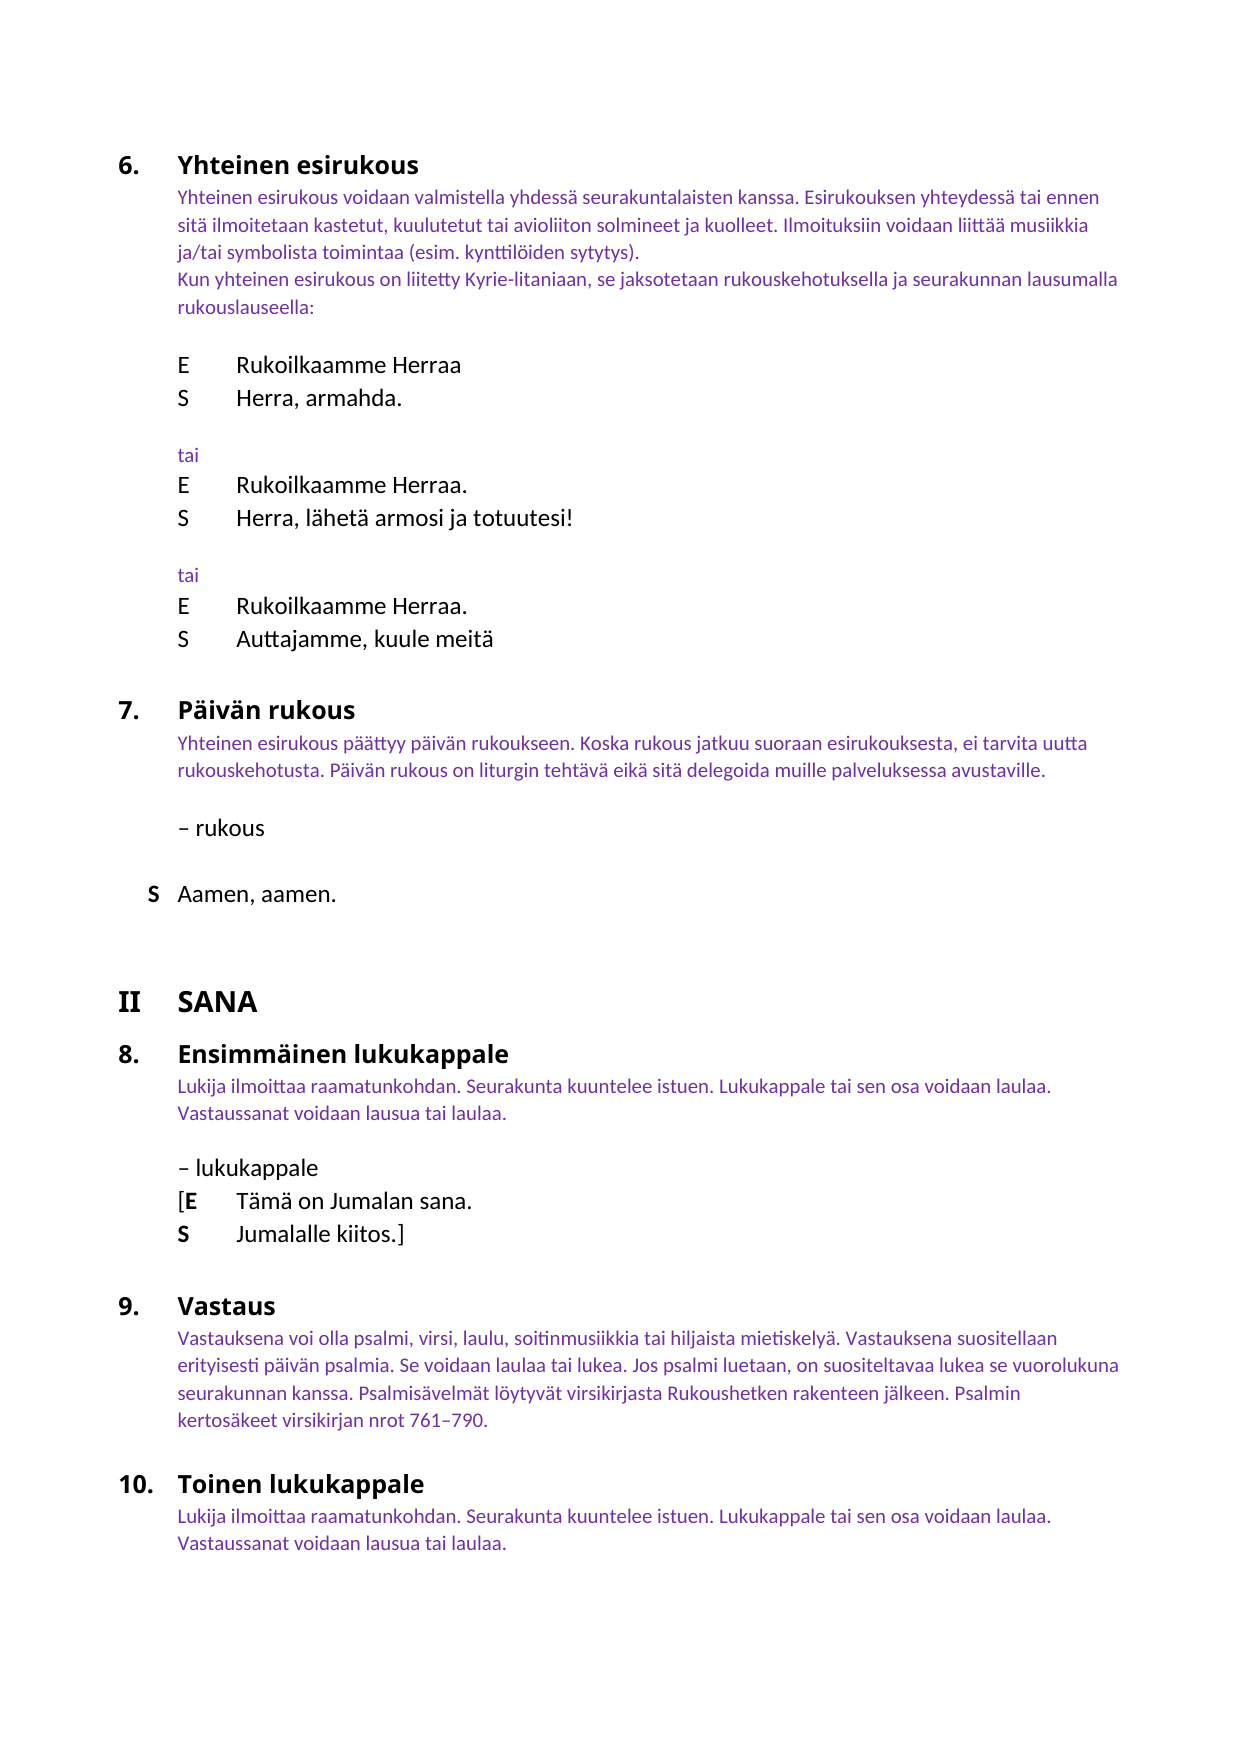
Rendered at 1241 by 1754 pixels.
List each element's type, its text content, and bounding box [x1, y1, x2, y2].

text E Rukoilkaamme Herraa [177, 349, 1122, 379]
text tai [177, 442, 1122, 467]
text – rukous [177, 812, 1122, 842]
text S Jumalalle kiitos.] [177, 1218, 1122, 1249]
text E Rukoilkaamme Herraa. [177, 590, 1122, 621]
subtitle Ensimmäinen lukukappale [118, 1036, 1122, 1070]
text Yhteinen esirukous voidaan valmistella yhdessä seurakuntalaisten kanssa. Esirukouksen yhteydessä tai ennen sitä ilmoitetaan kastetut, kuulutetut tai avioliiton solmineet ja kuolleet. Ilmoituksiin voidaan liittää musiikkia ja/tai symbolista toimintaa (esim. kynttilöiden sytytys). [177, 184, 1122, 264]
text S Herra, lähetä armosi ja totuutesi! [177, 502, 1122, 533]
text Lukija ilmoittaa raamatunkohdan. Seurakunta kuuntelee istuen. Lukukappale tai sen osa voidaan laulaa. Vastaussanat voidaan lausua tai laulaa. [177, 1073, 1122, 1126]
subtitle II SANA [118, 981, 1122, 1021]
subtitle Toinen lukukappale [118, 1466, 1122, 1500]
text Lukija ilmoittaa raamatunkohdan. Seurakunta kuuntelee istuen. Lukukappale tai sen osa voidaan laulaa. Vastaussanat voidaan lausua tai laulaa. [177, 1503, 1122, 1556]
text [E Tämä on Jumalan sana. [177, 1186, 1122, 1216]
text S Auttajamme, kuule meitä [177, 623, 1122, 653]
subtitle Päivän rukous [118, 693, 1122, 727]
text tai [177, 563, 1122, 588]
text E Rukoilkaamme Herraa. [177, 469, 1122, 500]
text – lukukappale [177, 1153, 1122, 1183]
text Yhteinen esirukous päättyy päivän rukoukseen. Koska rukous jatkuu suoraan esirukouksesta, ei tarvita uutta rukouskehotusta. Päivän rukous on liturgin tehtävä eikä sitä delegoida muille palveluksessa avustaville. [177, 730, 1122, 782]
text Vastauksena voi olla psalmi, virsi, laulu, soitinmusiikkia tai hiljaista mietiskelyä. Vastauksena suositellaan erityisesti päivän psalmia. Se voidaan laulaa tai lukea. Jos psalmi luetaan, on suositeltavaa lukea se vuorolukuna seurakunnan kanssa. Psalmisävelmät löytyvät virsikirjasta Rukoushetken rakenteen jälkeen. Psalmin kertosäkeet virsikirjan nrot 761–790. [177, 1325, 1122, 1433]
text S Herra, armahda. [177, 382, 1122, 412]
text S Aamen, aamen. [148, 878, 1122, 908]
subtitle Vastaus [118, 1288, 1122, 1322]
text Kun yhteinen esirukous on liitetty Kyrie-litaniaan, se jaksotetaan rukouskehotuksella ja seurakunnan lausumalla rukouslauseella: [177, 267, 1122, 319]
subtitle Yhteinen esirukous [118, 148, 1122, 182]
